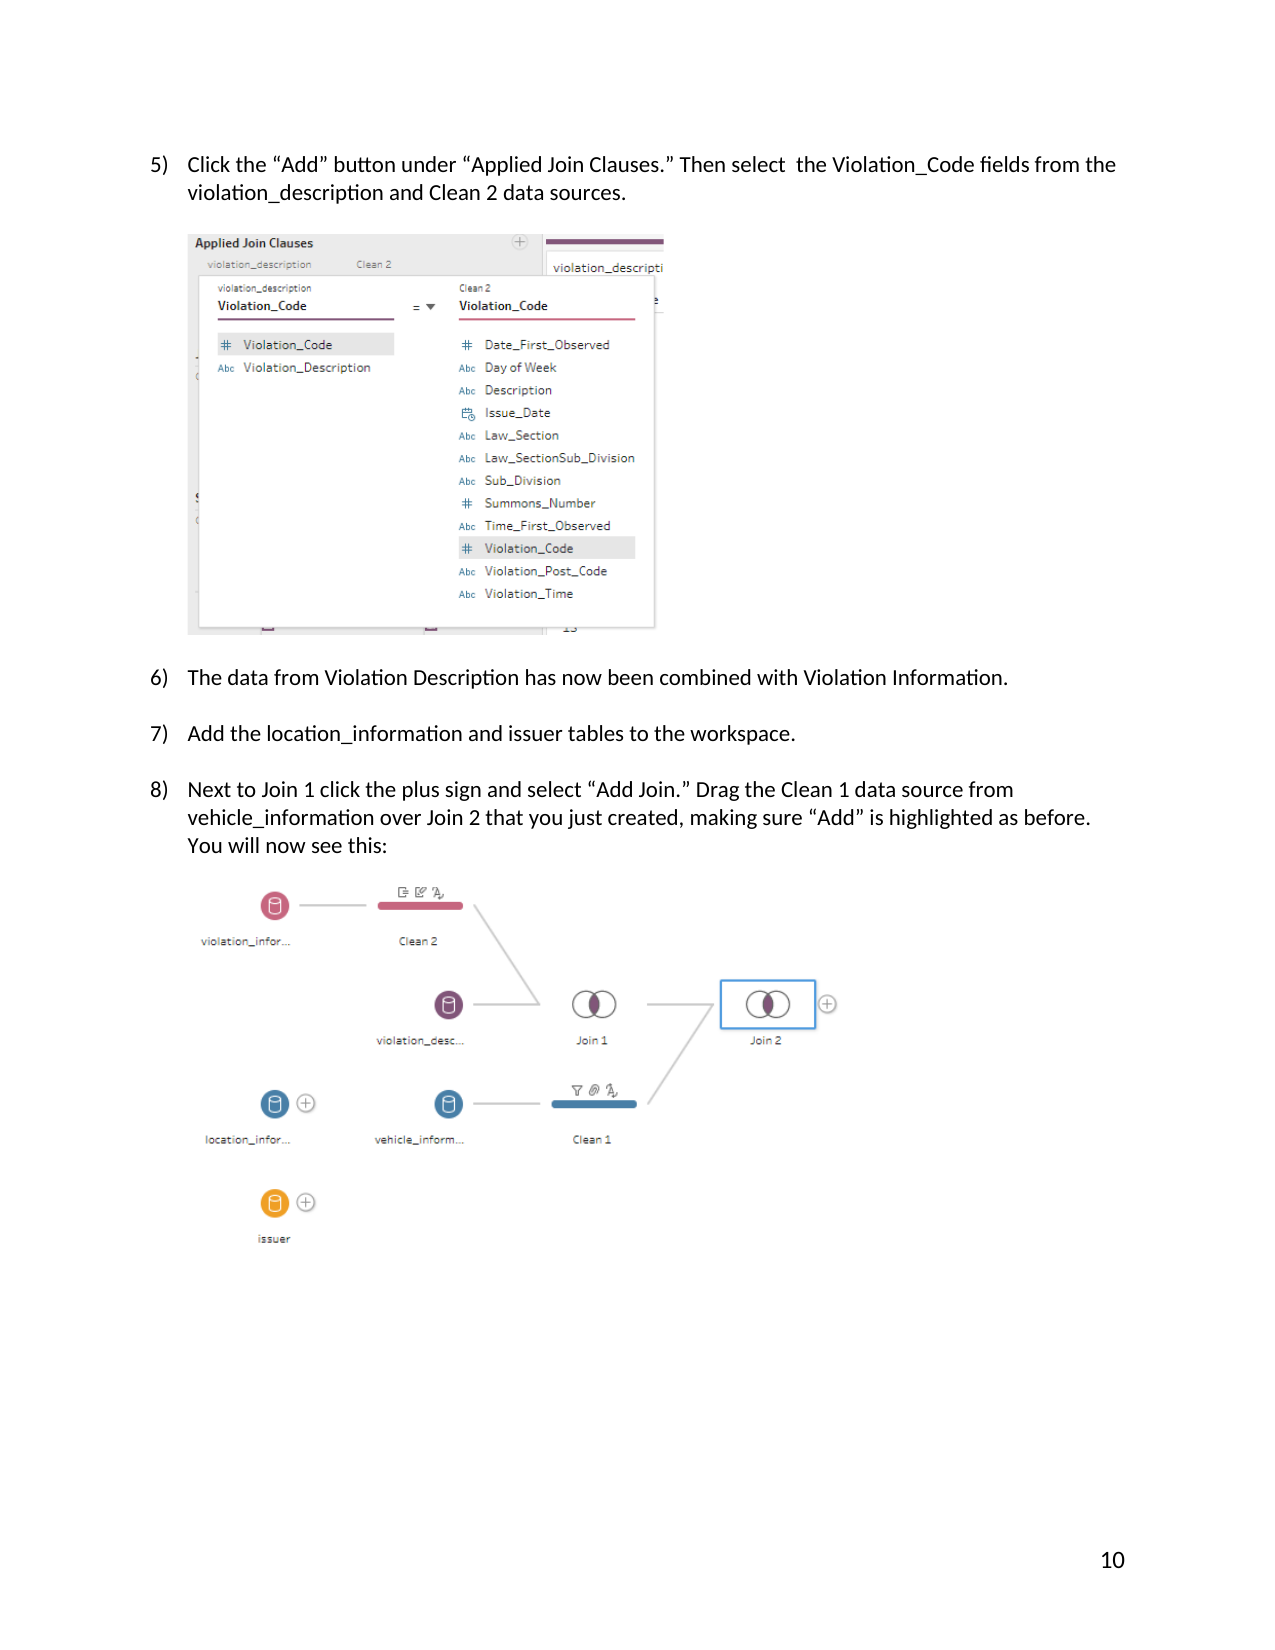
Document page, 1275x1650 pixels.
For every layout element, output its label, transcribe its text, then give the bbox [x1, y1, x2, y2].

list The data from Violation Description has now been combined with Violation Information. [150, 663, 1125, 691]
picture [187, 234, 664, 635]
picture [187, 887, 855, 1261]
list Add the location_information and issuer tables to the workspace. [150, 719, 1125, 747]
list Next to Join 1 click the plus sign and select “Add Join.” Drag the Clean 1 data source from vehicle_information over Join 2 that you just created, making sure “Add” is highlighted as before. You will now see this: [150, 775, 1125, 859]
